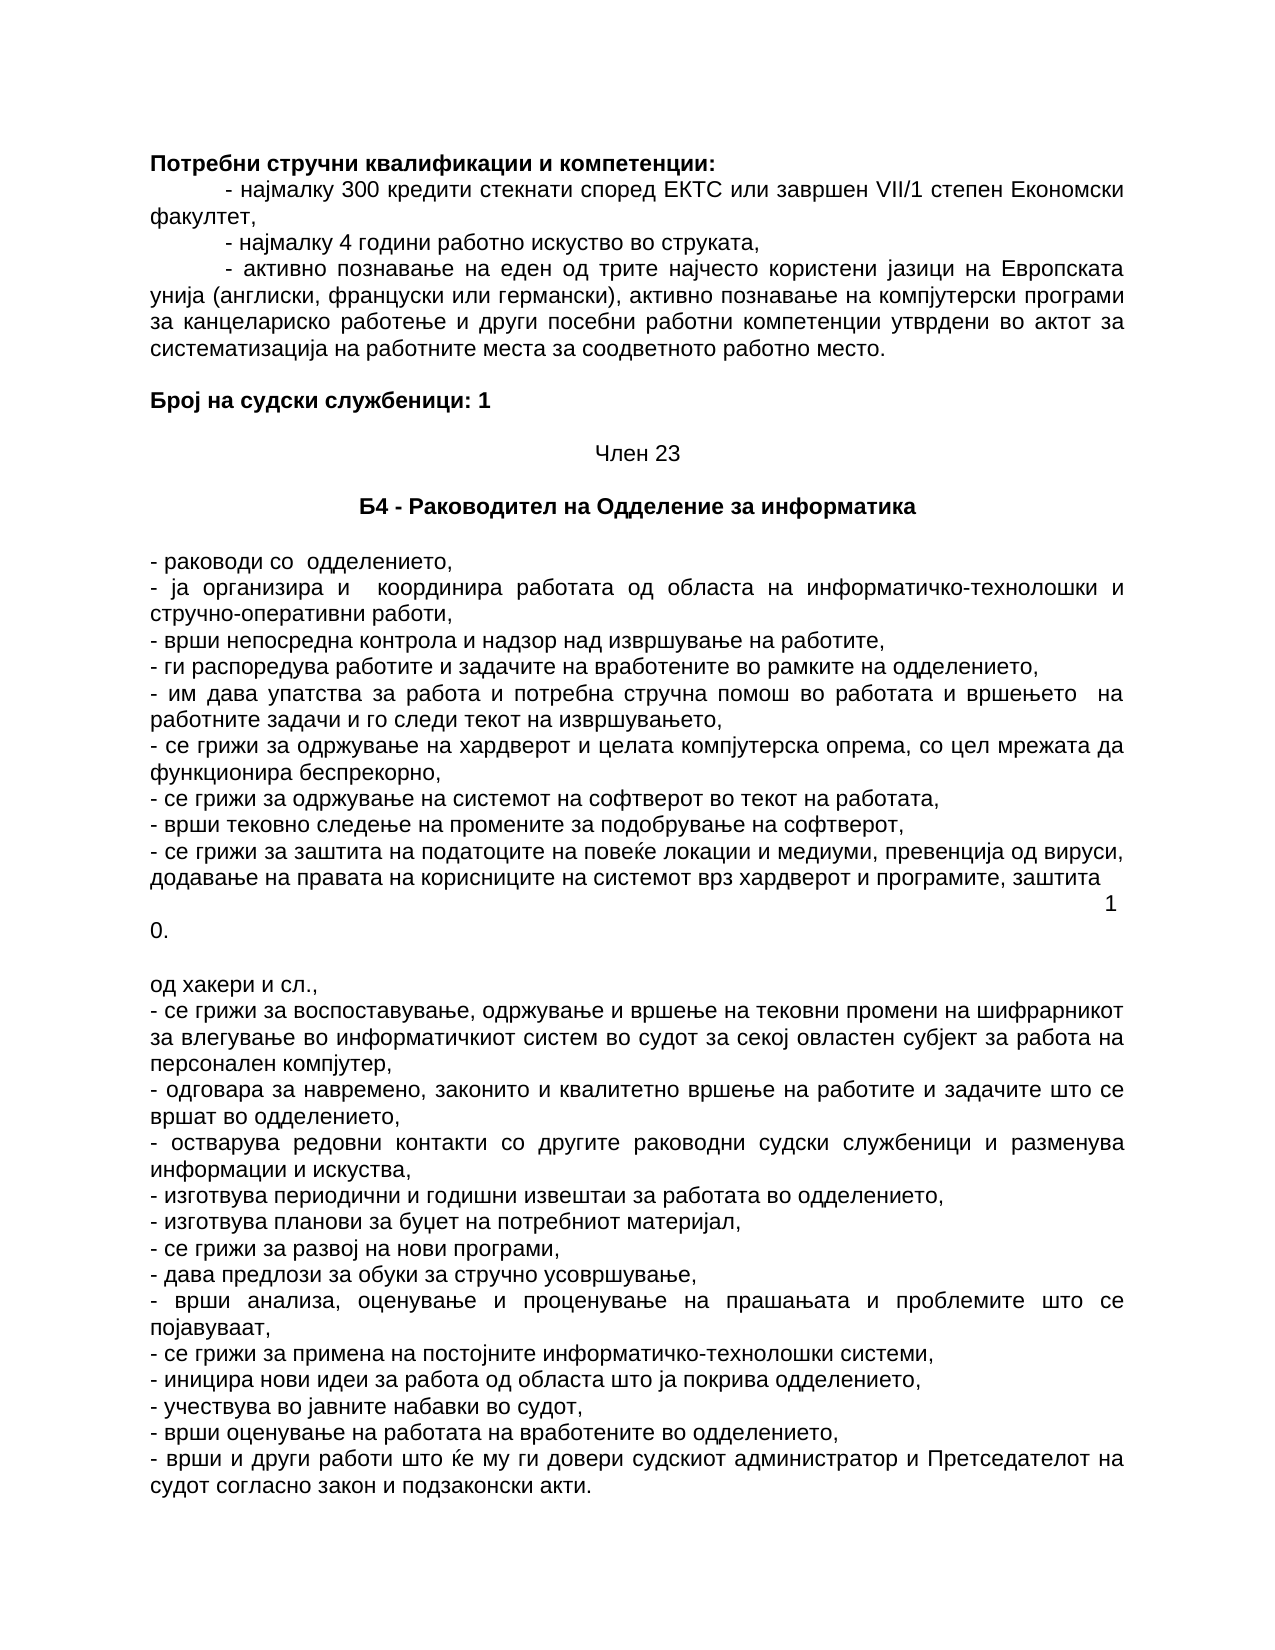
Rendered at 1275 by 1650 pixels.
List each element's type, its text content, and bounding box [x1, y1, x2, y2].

text - дава предлози за обуки за стручно усовршување, [150, 1261, 1125, 1287]
text - се грижи за одржување на хардверот и целата компјутерска опрема, со цел мрежата да функционира беспрекорно, [150, 732, 1125, 785]
text - учествува во јавните набавки во судот, [150, 1393, 1125, 1419]
text - одговара за навремено, законито и квалитетно вршење на работите и задачите што се вршат во одделението, [150, 1076, 1125, 1129]
text - изготвува планови за буџет на потребниот материјал, [150, 1208, 1125, 1234]
text - иницира нови идеи за работа од областа што ја покрива одделението, [150, 1366, 1125, 1393]
text - се грижи за заштита на податоците на повеќе локации и медиуми, превенција од вируси, додавање на правата на корисниците на системот врз хардверот и програмите, заштита [150, 838, 1125, 890]
text - остварува редовни контакти со другите раководни судски службеници и разменува информации и искуства, [150, 1129, 1125, 1182]
text - врши тековно следење на промените за подобрување на софтверот, [150, 811, 1125, 838]
text - изготвува периодични и годишни извештаи за работата во одделението, [150, 1182, 1125, 1208]
text - се грижи за воспоставување, одржување и вршење на тековни промени на шифрарникот за влегување во информатичкиот систем во судот за секој овластен субјект за работа на персонален компјутер, [150, 997, 1125, 1076]
text 10. [150, 890, 1125, 943]
text Б4 - Раководител на Одделение за информатика [150, 493, 1125, 519]
text од хакери и сл., [150, 971, 1125, 997]
text - се грижи за развој на нови програми, [150, 1234, 1125, 1261]
text - се грижи за одржување на системот на софтверот во текот на работата, [150, 785, 1125, 811]
text - активно познавање на еден од трите најчесто користени јазици на Европската унија (англиски, француски или германски), активно познавање на компјутерски програми за канцелариско работење и други посебни работни компетенции утврдени во актот за систематизација на работните места за соодветното работно место. [150, 255, 1125, 361]
text Член 23 [150, 440, 1125, 466]
text - ја организира и координира работата од областа на информатичко-технолошки и стручно-оперативни работи, [150, 574, 1125, 627]
text - најмалку 300 кредити стекнати според ЕКТС или завршен VII/1 степен Економски факултет, [150, 176, 1125, 229]
text - врши и други работи што ќе му ги довери судскиот администратор и Претседателот на судот согласно закон и подзаконски акти. [150, 1445, 1125, 1498]
text - се грижи за примена на постојните информатичко-технолошки системи, [150, 1340, 1125, 1366]
text - раководи со одделението, [150, 548, 1125, 574]
text Потребни стручни квалификации и компетенции: [150, 150, 1125, 176]
text - врши анализа, оценување и проценување на прашањата и проблемите што се појавуваат, [150, 1287, 1125, 1340]
text - ги распоредува работите и задачите на вработените во рамките на одделението, [150, 653, 1125, 679]
text - врши оценување на работата на вработените во одделението, [150, 1419, 1125, 1445]
text - врши непосредна контрола и надзор над извршување на работите, [150, 627, 1125, 653]
text - им дава упатства за работа и потребна стручна помош во работата и вршењето на работните задачи и го следи текот на извршувањето, [150, 679, 1125, 732]
text Број на судски службеници: 1 [150, 387, 1125, 413]
text - најмалку 4 години работно искуство во струката, [150, 229, 1125, 255]
